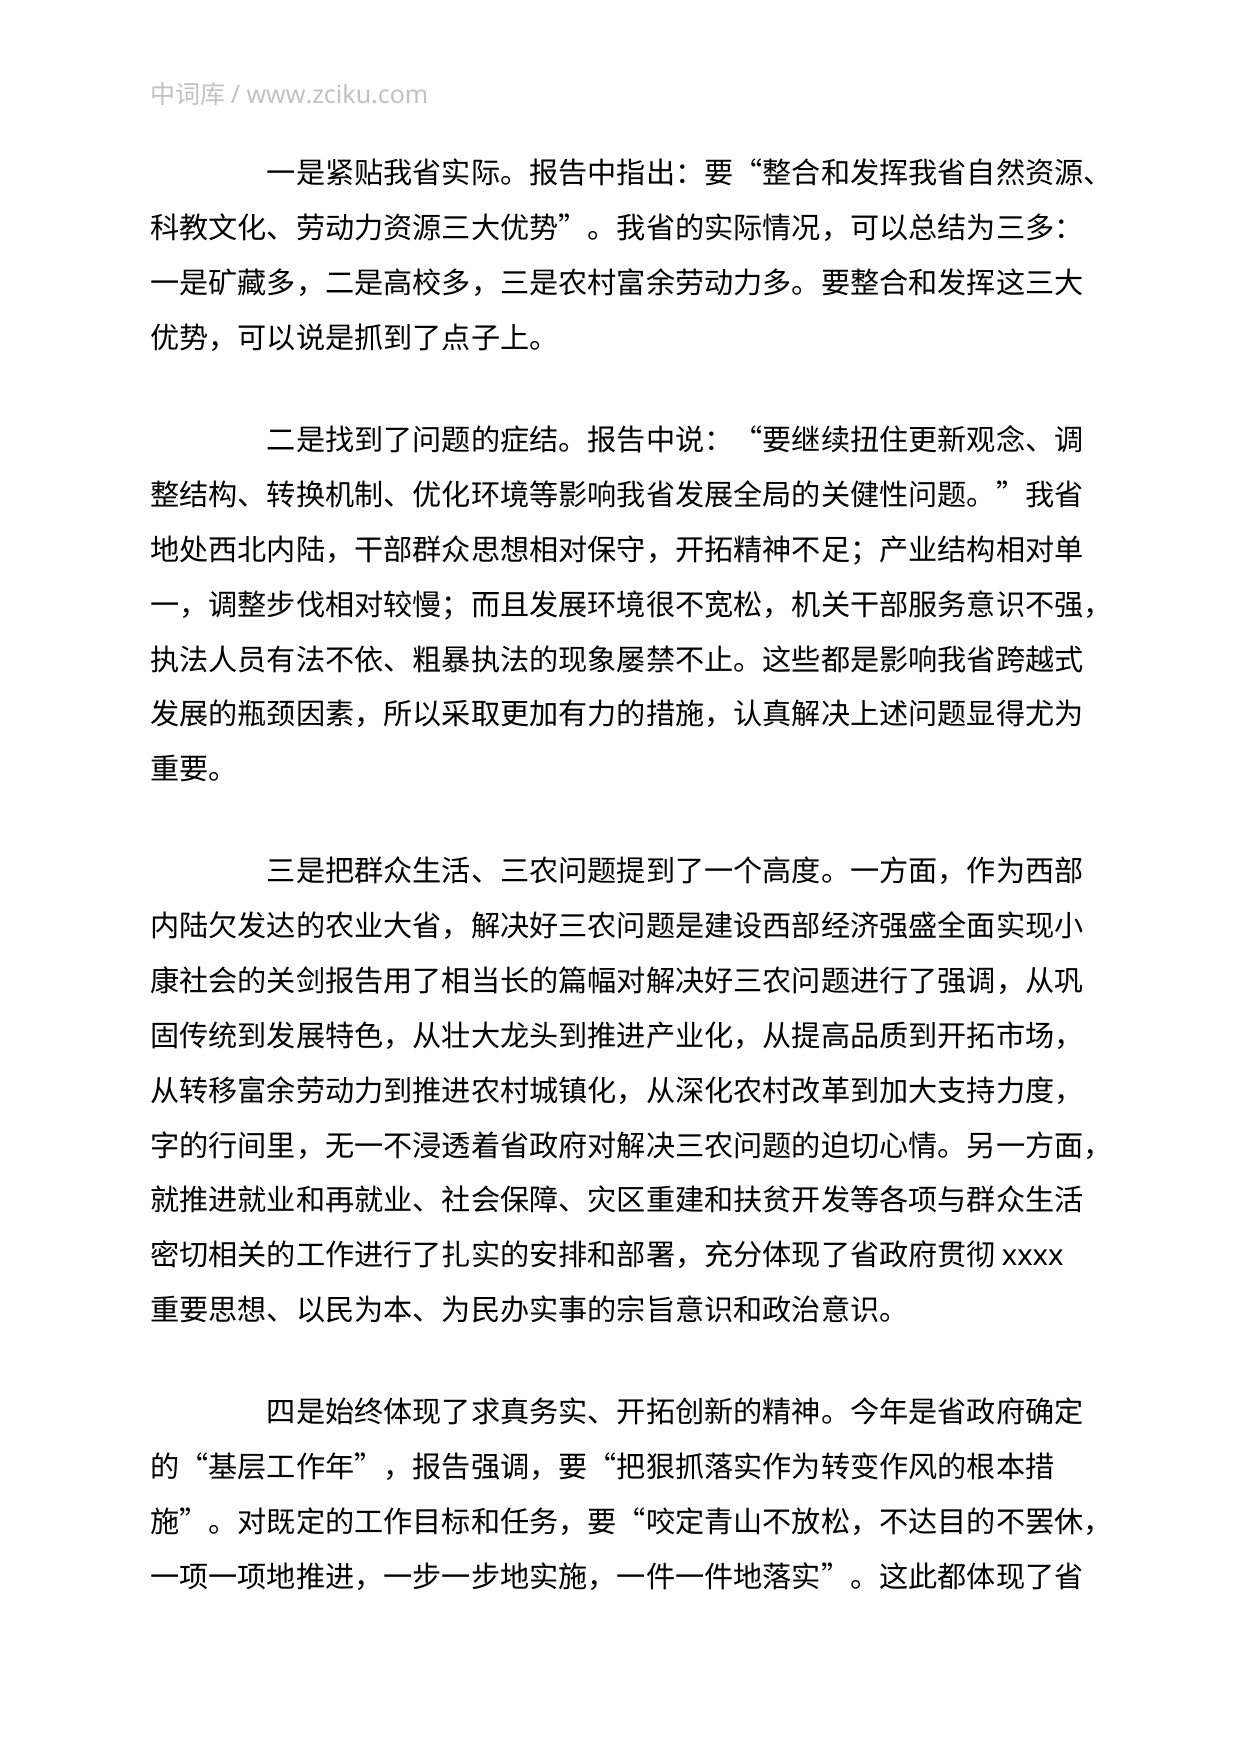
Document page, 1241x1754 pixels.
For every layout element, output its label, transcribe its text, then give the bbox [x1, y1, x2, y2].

text 三是把群众生活、三农问题提到了一个高度。一方面，作为西部内陆欠发达的农业大省，解决好三农问题是建设西部经济强盛全面实现小康社会的关剑报告用了相当长的篇幅对解决好三农问题进行了强调，从巩固传统到发展特色，从壮大龙头到推进产业化，从提高品质到开拓市场，从转移富余劳动力到推进农村城镇化，从深化农村改革到加大支持力度，字的行间里，无一不浸透着省政府对解决三农问题的迫切心情。另一方面，就推进就业和再就业、社会保障、灾区重建和扶贫开发等各项与群众生活密切相关的工作进行了扎实的安排和部署，充分体现了省政府贯彻xxxx重要思想、以民为本、为民办实事的宗旨意识和政治意识。 [150, 848, 1090, 1329]
text 一是紧贴我省实际。报告中指出：要“整合和发挥我省自然资源、科教文化、劳动力资源三大优势”。我省的实际情况，可以总结为三多：一是矿藏多，二是高校多，三是农村富余劳动力多。要整合和发挥这三大优势，可以说是抓到了点子上。 [150, 150, 1090, 357]
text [150, 1389, 1090, 1596]
text 二是找到了问题的症结。报告中说：“要继续扭住更新观念、调整结构、转换机制、优化环境等影响我省发展全局的关健性问题。”我省地处西北内陆，干部群众思想相对保守，开拓精神不足；产业结构相对单一，调整步伐相对较慢；而且发展环境很不宽松，机关干部服务意识不强，执法人员有法不依、粗暴执法的现象屡禁不止。这些都是影响我省跨越式发展的瓶颈因素，所以采取更加有力的措施，认真解决上述问题显得尤为重要。 [150, 416, 1090, 788]
